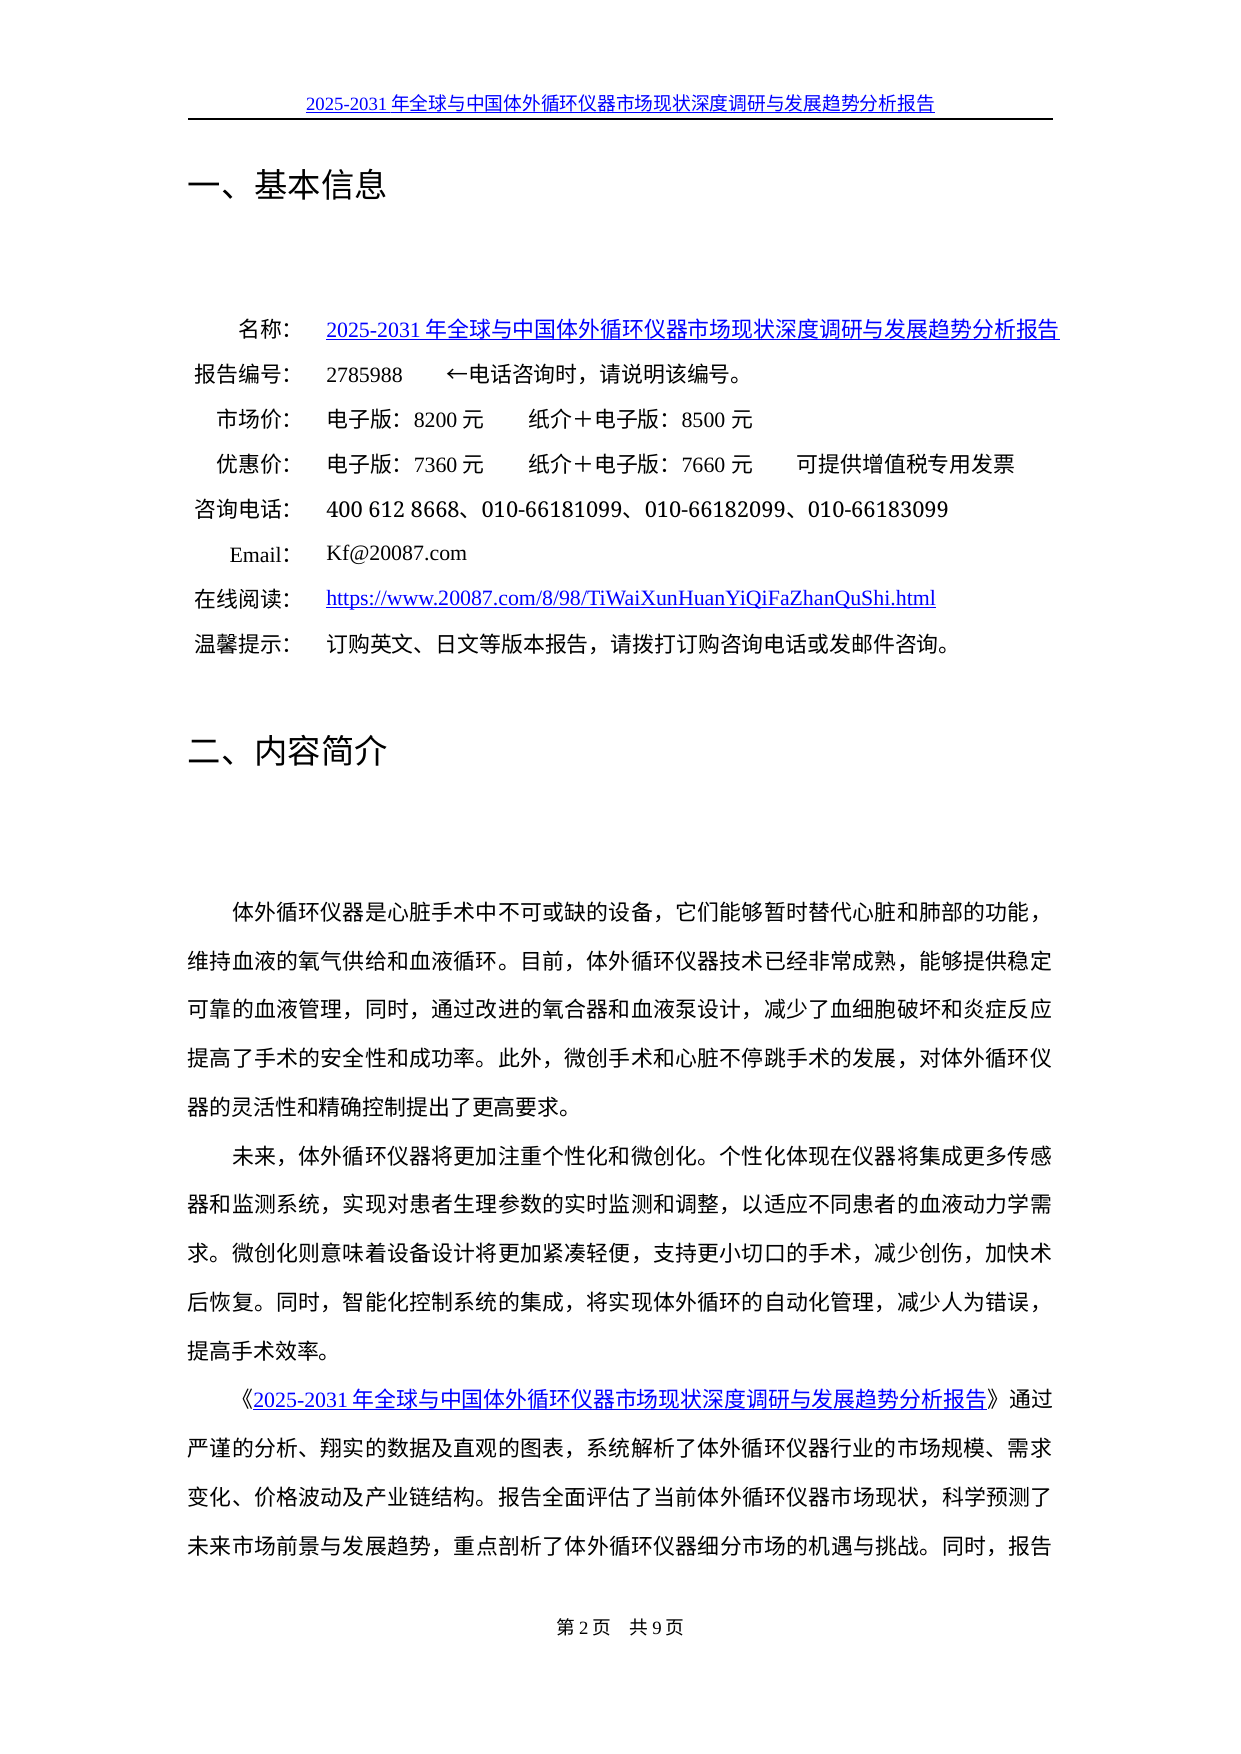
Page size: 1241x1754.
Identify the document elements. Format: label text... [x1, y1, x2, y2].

table_cell Kf@20087.com [315, 537, 1073, 582]
table_header 2025-2031年全球与中国体外循环仪器市场现状深度调研与发展趋势分析报告 [315, 312, 1073, 357]
table_cell Email： [167, 537, 315, 582]
table_cell 市场价： [167, 402, 315, 447]
table_cell 温馨提示： [167, 627, 315, 672]
table_cell 在线阅读： [167, 582, 315, 627]
table_cell [315, 582, 1073, 627]
table_cell 优惠价： [167, 447, 315, 492]
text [187, 894, 1053, 1561]
title 一、基本信息 [187, 150, 1053, 215]
table_header 名称： [167, 312, 315, 357]
table_cell 咨询电话： [167, 492, 315, 537]
table_cell 订购英文、日文等版本报告，请拨打订购咨询电话或发邮件咨询。 [315, 627, 1073, 672]
table_cell 报告编号： [167, 357, 315, 402]
table_cell 电子版：7360 元 纸介＋电子版：7660 元 可提供增值税专用发票 [315, 447, 1073, 492]
title 二、内容简介 [187, 717, 1053, 782]
table_cell 400 612 8668、010-66181099、010-66182099、010-66183099 [315, 492, 1073, 537]
table_cell 2785988 ←电话咨询时，请说明该编号。 [315, 357, 1073, 402]
table_cell 电子版：8200 元 纸介＋电子版：8500 元 [315, 402, 1073, 447]
